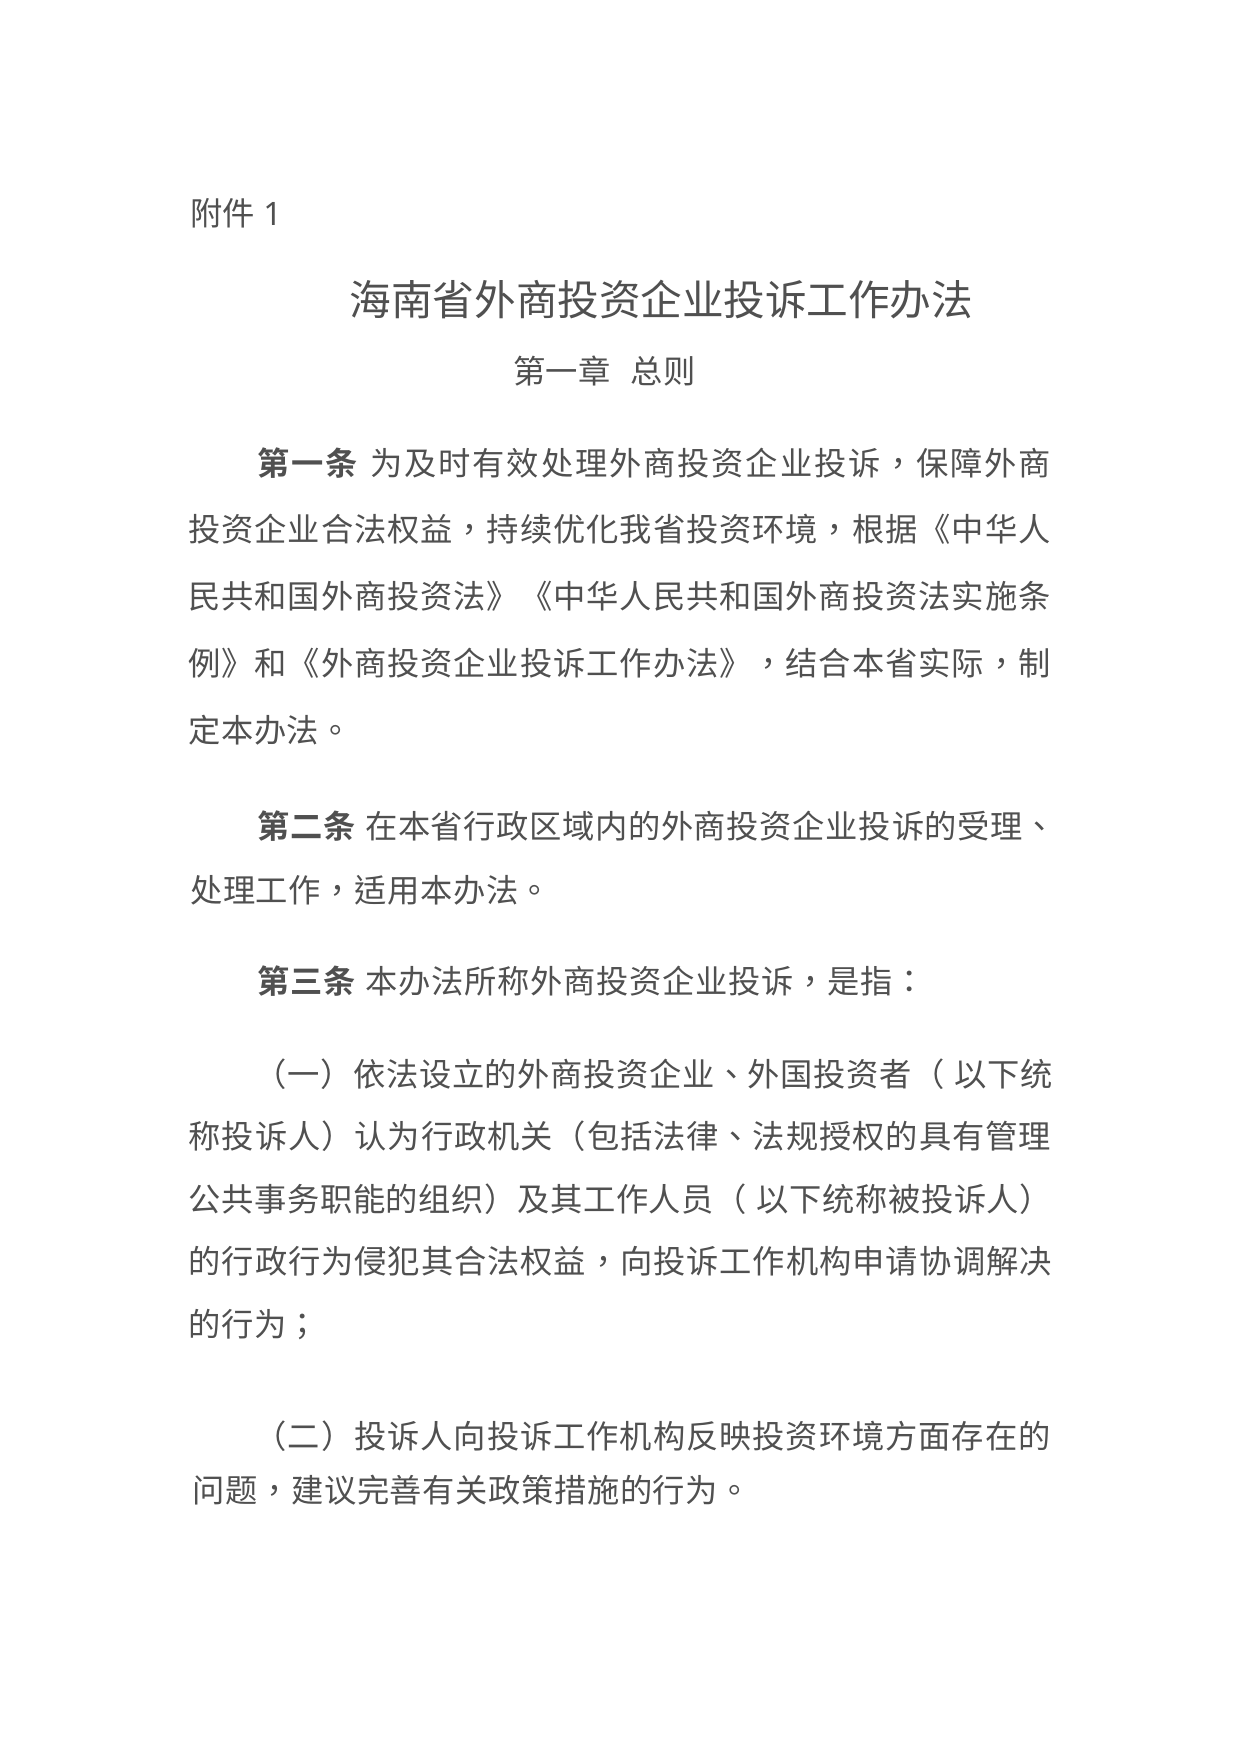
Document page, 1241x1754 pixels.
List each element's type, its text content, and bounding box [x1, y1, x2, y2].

text 海南省外商投资企业投诉工作办法 第一章 总则 [349, 271, 974, 393]
text （一）依法设立的外商投资企业、外国投资者（ 以下统 称投诉人）认为行政机关（包括法律、法规授权的具有管理 公共事务职能的组织）及其工作人员（ 以下统称被投诉人） 的行政行为侵犯其合法权益，向投诉工作机构申请协调解决 的行为； [188, 1052, 1053, 1345]
text 第三条 本办法所称外商投资企业投诉，是指： [257, 962, 1065, 1002]
text 第一条 为及时有效处理外商投资企业投诉，保障外商 投资企业合法权益，持续优化我省投资环境，根据《中华人 民共和国外商投资法》《中华人民共和国外商投资法实施条 例》和《外商投资企业投诉工作办法》，结合本省实际，制 定本办法。 [188, 440, 1053, 751]
text 附件 1 [191, 192, 1065, 233]
text 第二条 在本省行政区域内的外商投资企业投诉的受理、 处理工作，适用本办法。 [190, 803, 1065, 912]
text （二）投诉人向投诉工作机构反映投资环境方面存在的 问题，建议完善有关政策措施的行为。 [192, 1414, 1053, 1511]
